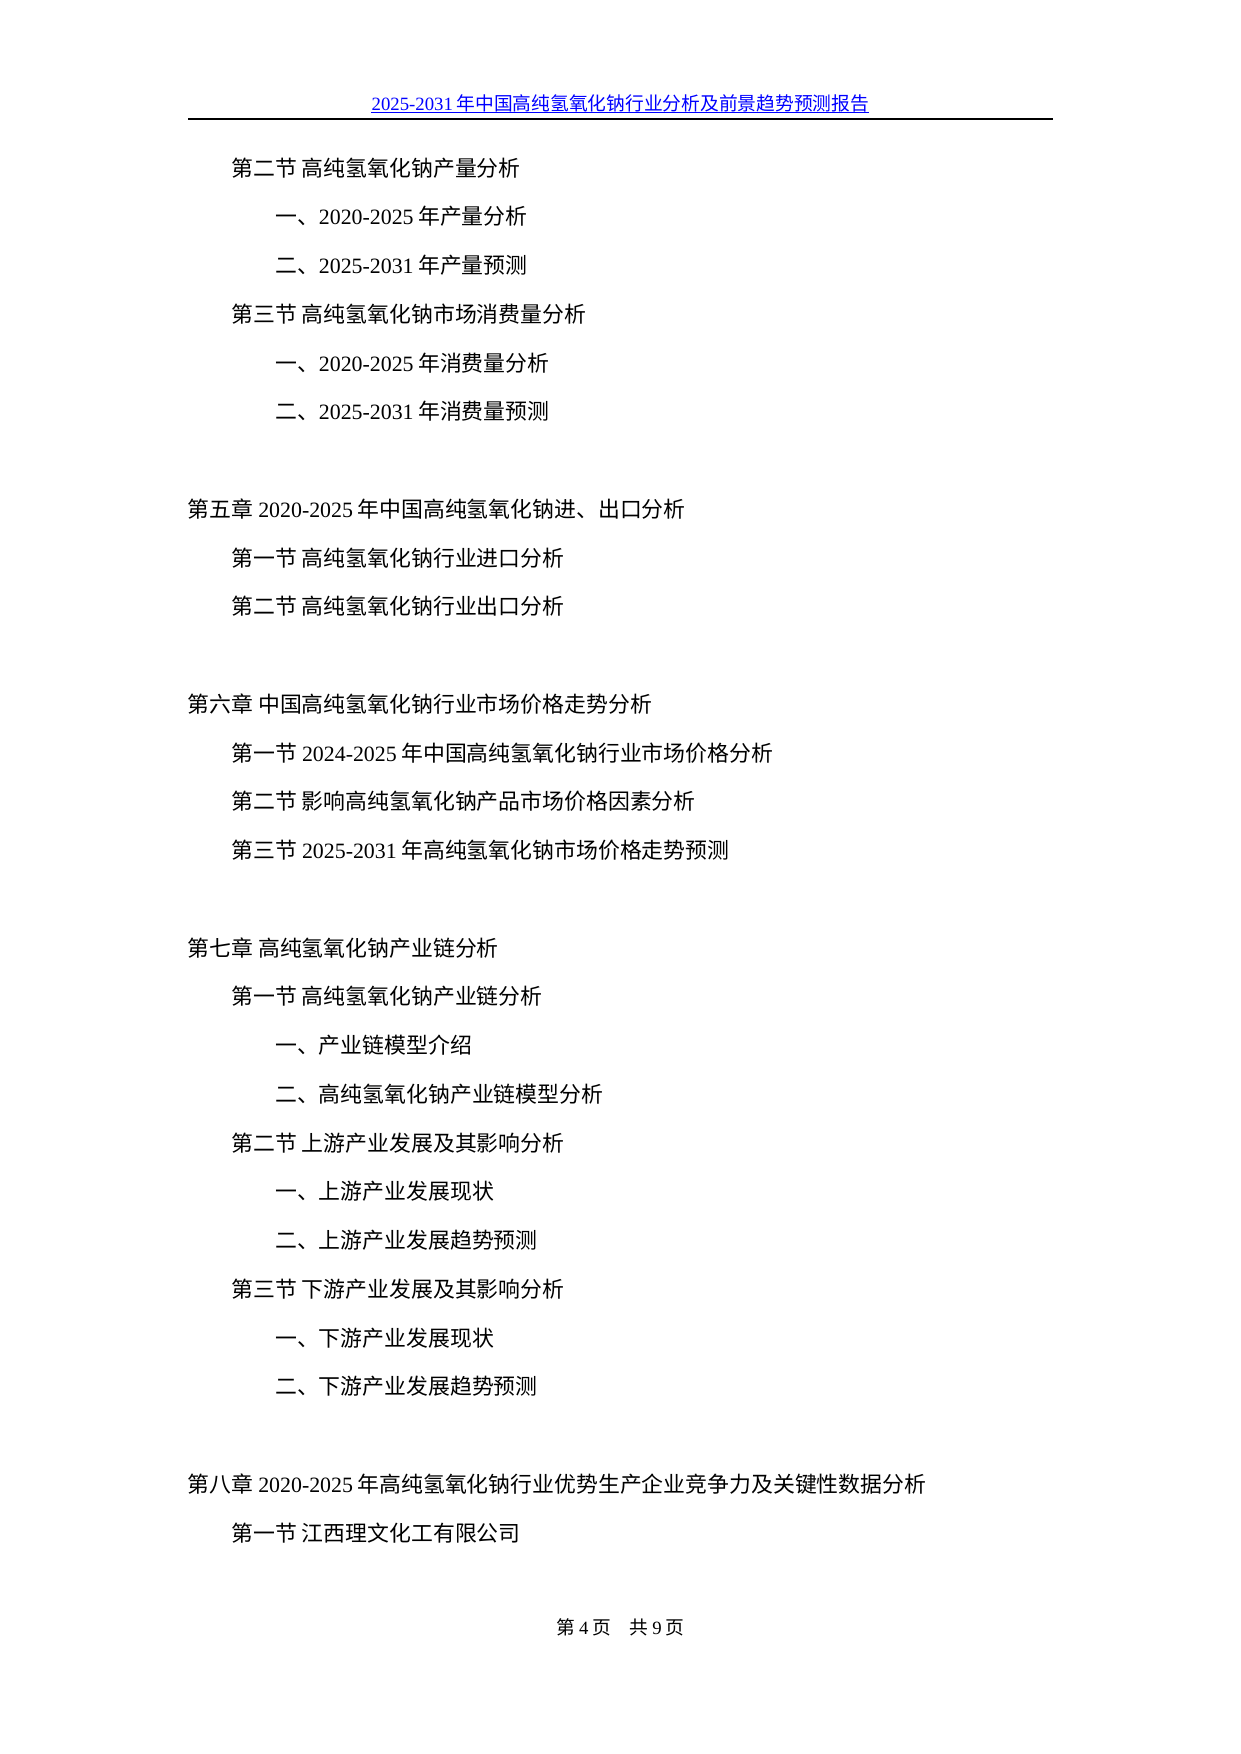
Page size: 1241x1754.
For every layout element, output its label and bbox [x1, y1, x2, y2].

text [187, 150, 1053, 1548]
